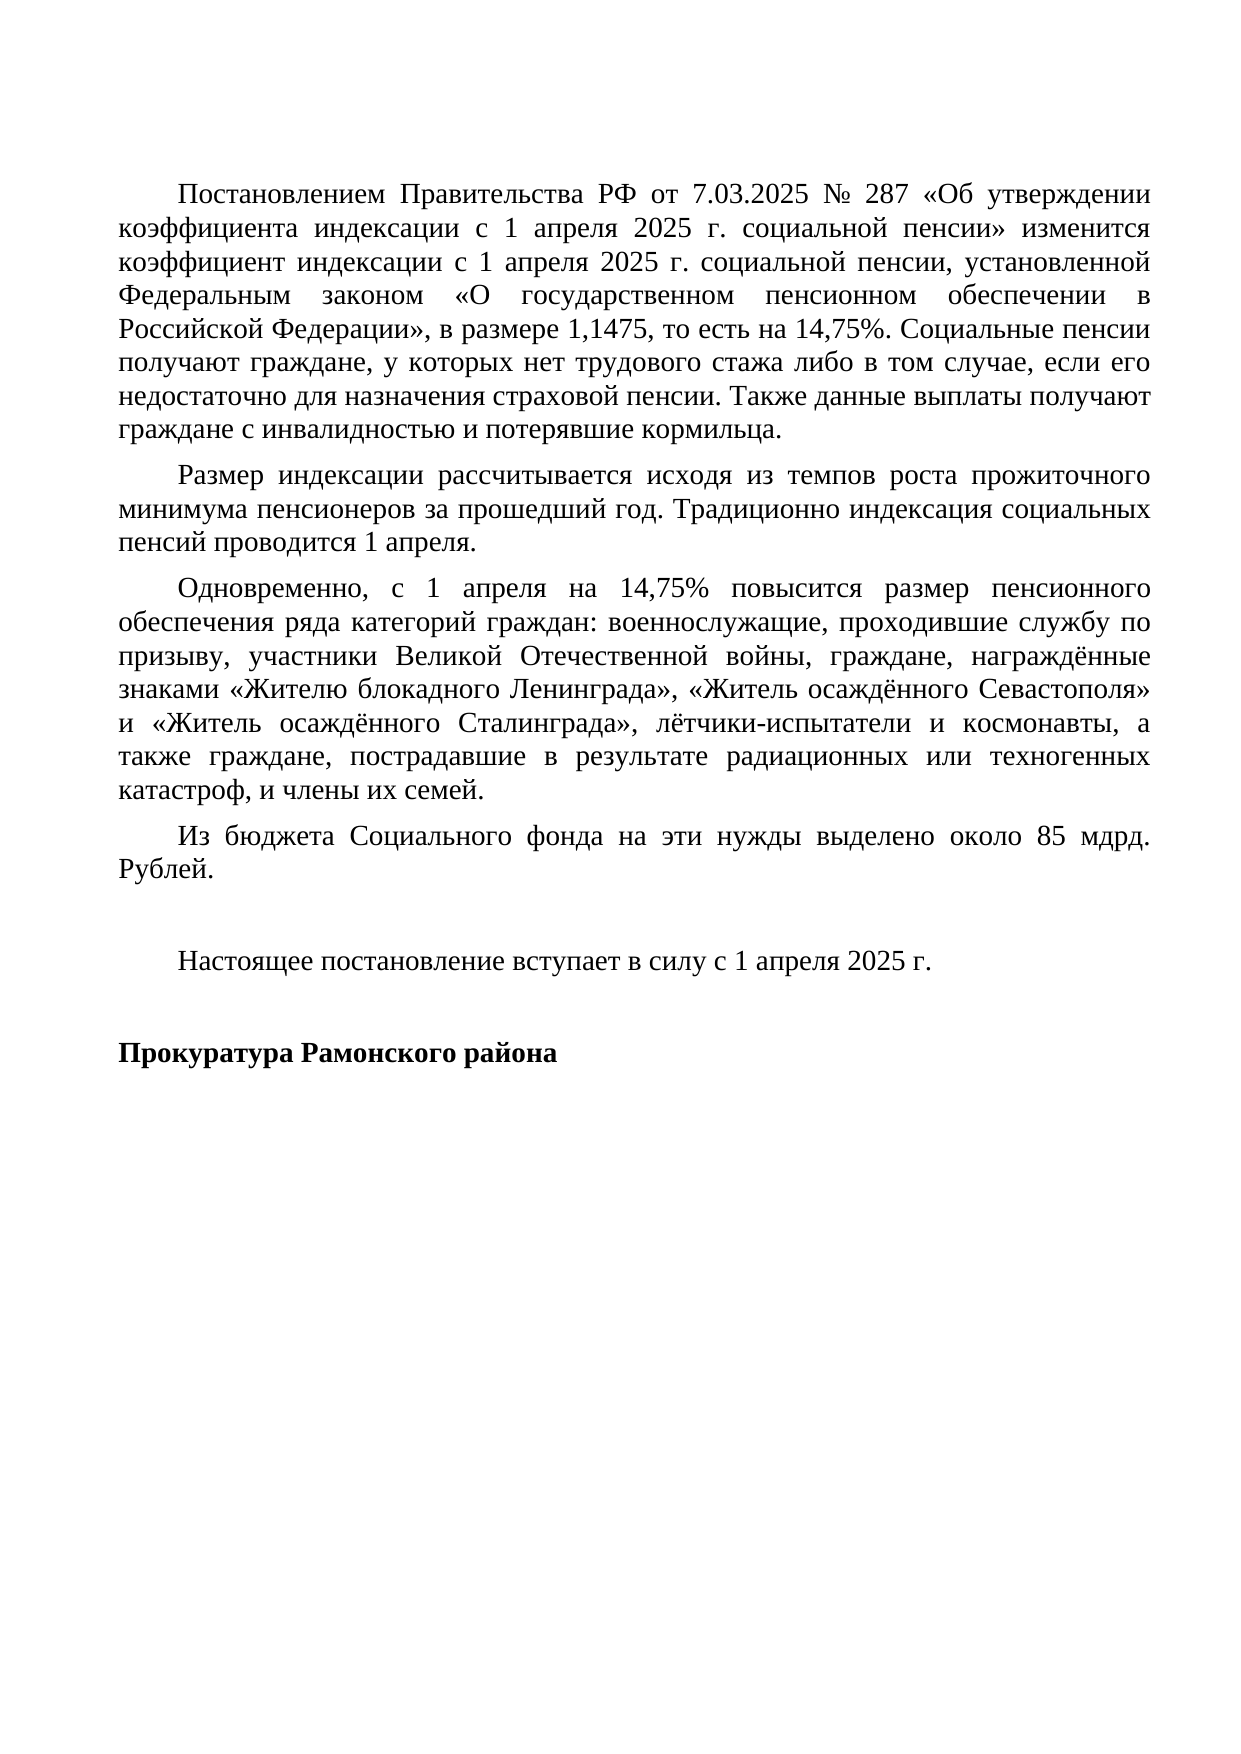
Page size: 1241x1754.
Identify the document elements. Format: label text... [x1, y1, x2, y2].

text Размер индексации рассчитывается исходя из темпов роста прожиточного минимума пенсионеров за прошедший год. Традиционно индексация социальных пенсий проводится 1 апреля. [118, 457, 1152, 558]
text Из бюджета Социального фонда на эти нужды выделено около 85 мдрд. Рублей. [118, 818, 1152, 885]
text Одновременно, с 1 апреля на 14,75% повысится размер пенсионного обеспечения ряда категорий граждан: военнослужащие, проходившие службу по призыву, участники Великой Отечественной войны, граждане, награждённые знаками «Жителю блокадного Ленинграда», «Житель осаждённого Севастополя» и «Житель осаждённого Сталинграда», лётчики-испытатели и космонавты, а также граждане, пострадавшие в результате радиационных или техногенных катастроф, и члены их семей. [118, 571, 1152, 805]
text Прокуратура Рамонского района [118, 1036, 1152, 1069]
text Настоящее постановление вступает в силу с 1 апреля 2025 г. [118, 943, 1152, 977]
text Постановлением Правительства РФ от 7.03.2025 № 287 «Об утверждении коэффициента индексации с 1 апреля 2025 г. социальной пенсии» изменится коэффициент индексации с 1 апреля 2025 г. социальной пенсии, установленной Федеральным законом «О государственном пенсионном обеспечении в Российской Федерации», в размере 1,1475, то есть на 14,75%. Социальные пенсии получают граждане, у которых нет трудового стажа либо в том случае, если его недостаточно для назначения страховой пенсии. Также данные выплаты получают граждане с инвалидностью и потерявшие кормильца. [118, 177, 1152, 445]
